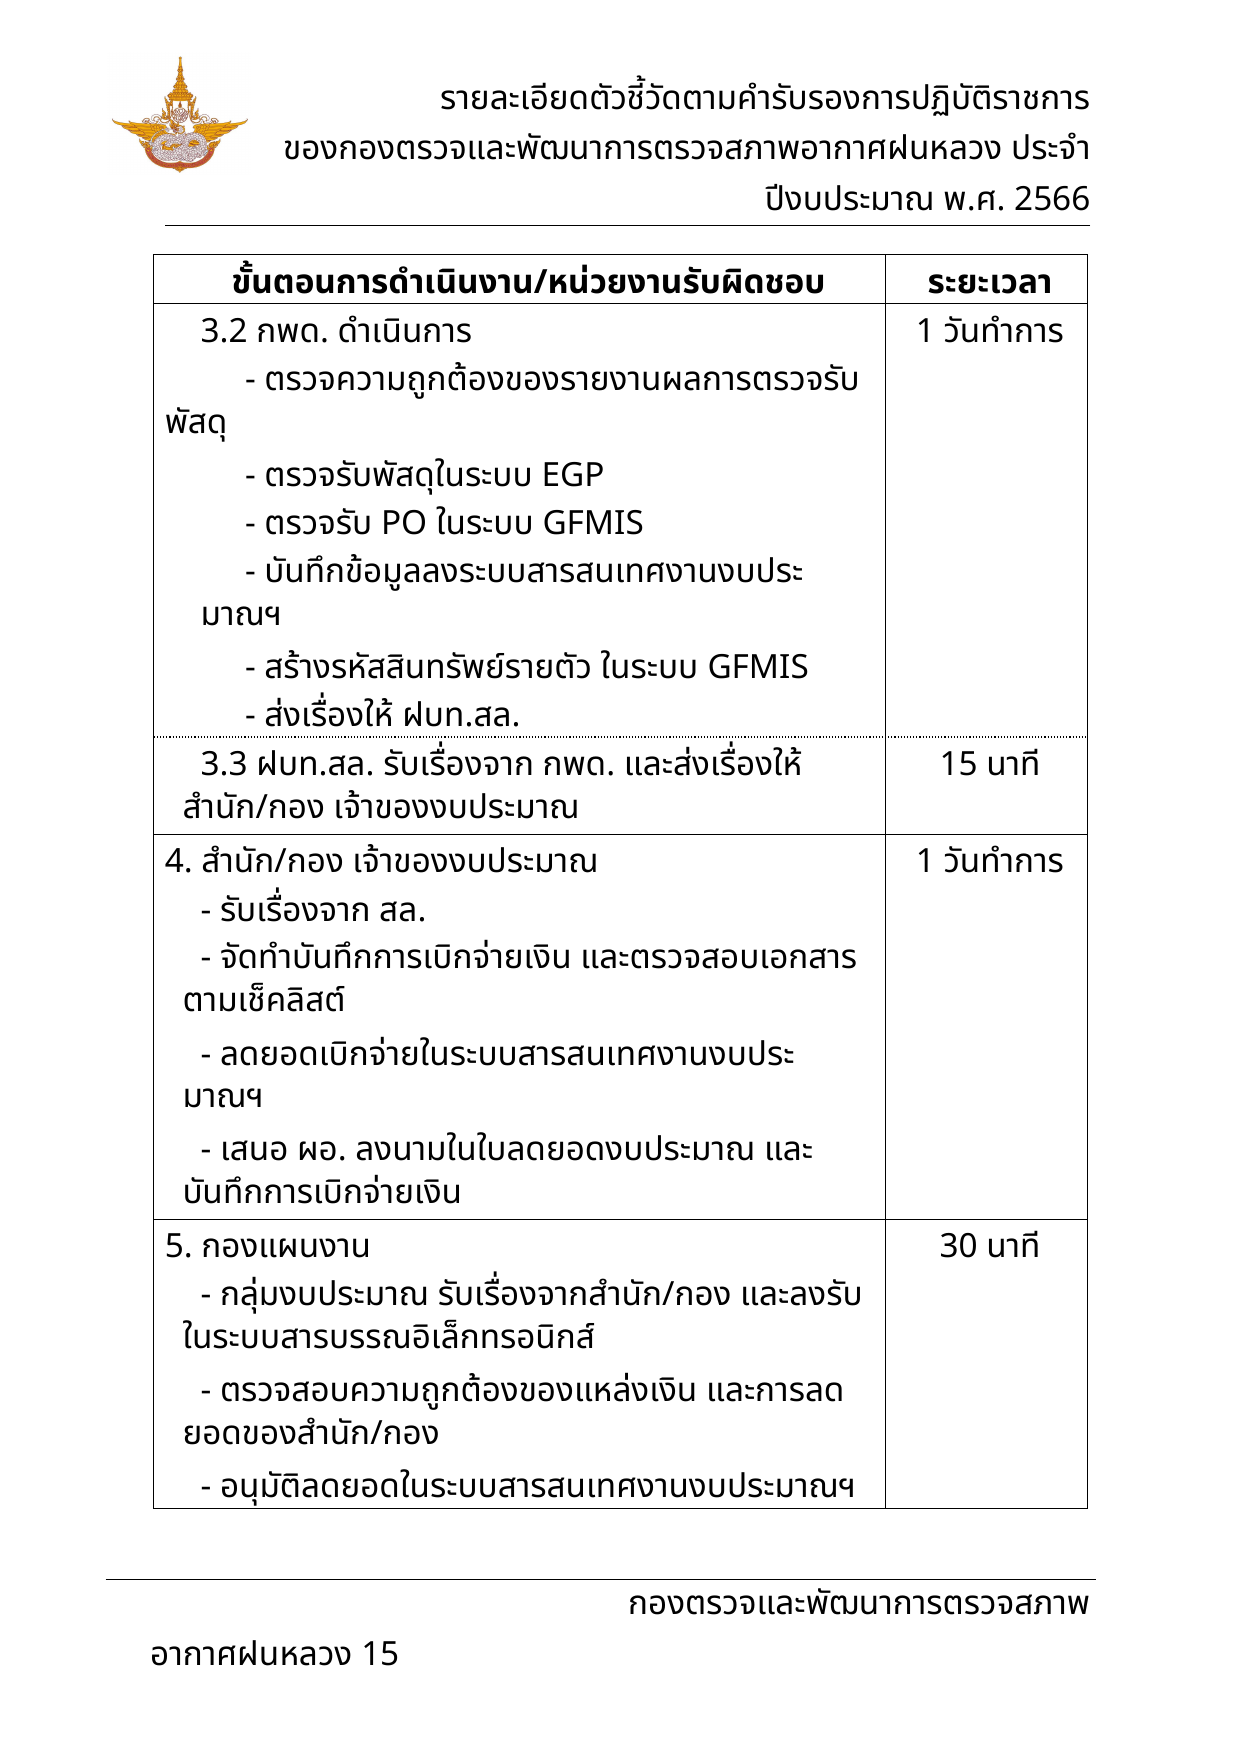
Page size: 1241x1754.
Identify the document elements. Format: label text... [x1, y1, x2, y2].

table_cell 30 นาที [886, 1220, 1087, 1508]
table_header ระยะเวลา [886, 255, 1087, 303]
table_cell 1 วันทำการ [886, 835, 1087, 1218]
table_cell 3.2 กพด. ดำเนินการ - ตรวจความถูกต้องของรายงานผลการตรวจรับพัสดุ - ตรวจรับพัสดุในระบบ EGP - ตรวจรับ PO ในระบบ GFMIS - บันทึกข้อมูลลงระบบสารสนเทศงานงบประมาณฯ - สร้างรหัสสินทรัพย์รายตัว ในระบบ GFMIS - ส่งเรื่องให้ ฝบท.สล. [154, 304, 885, 736]
table_cell 1 วันทำการ [886, 304, 1087, 736]
table_header ขั้นตอนการดำเนินงาน/หน่วยงานรับผิดชอบ [154, 255, 885, 303]
table_cell 3.3 ฝบท.สล. รับเรื่องจาก กพด. และส่งเรื่องให้ สำนัก/กอง เจ้าของงบประมาณ [154, 736, 885, 833]
picture [106, 52, 252, 175]
table_cell 4. สำนัก/กอง เจ้าของงบประมาณ - รับเรื่องจาก สล. - จัดทำบันทึกการเบิกจ่ายเงิน และตรวจสอบเอกสารตามเช็คลิสต์ - ลดยอดเบิกจ่ายในระบบสารสนเทศงานงบประมาณฯ - เสนอ ผอ. ลงนามในใบลดยอดงบประมาณ และบันทึกการเบิกจ่ายเงิน [154, 835, 885, 1218]
table_cell 15 นาที [886, 736, 1087, 833]
